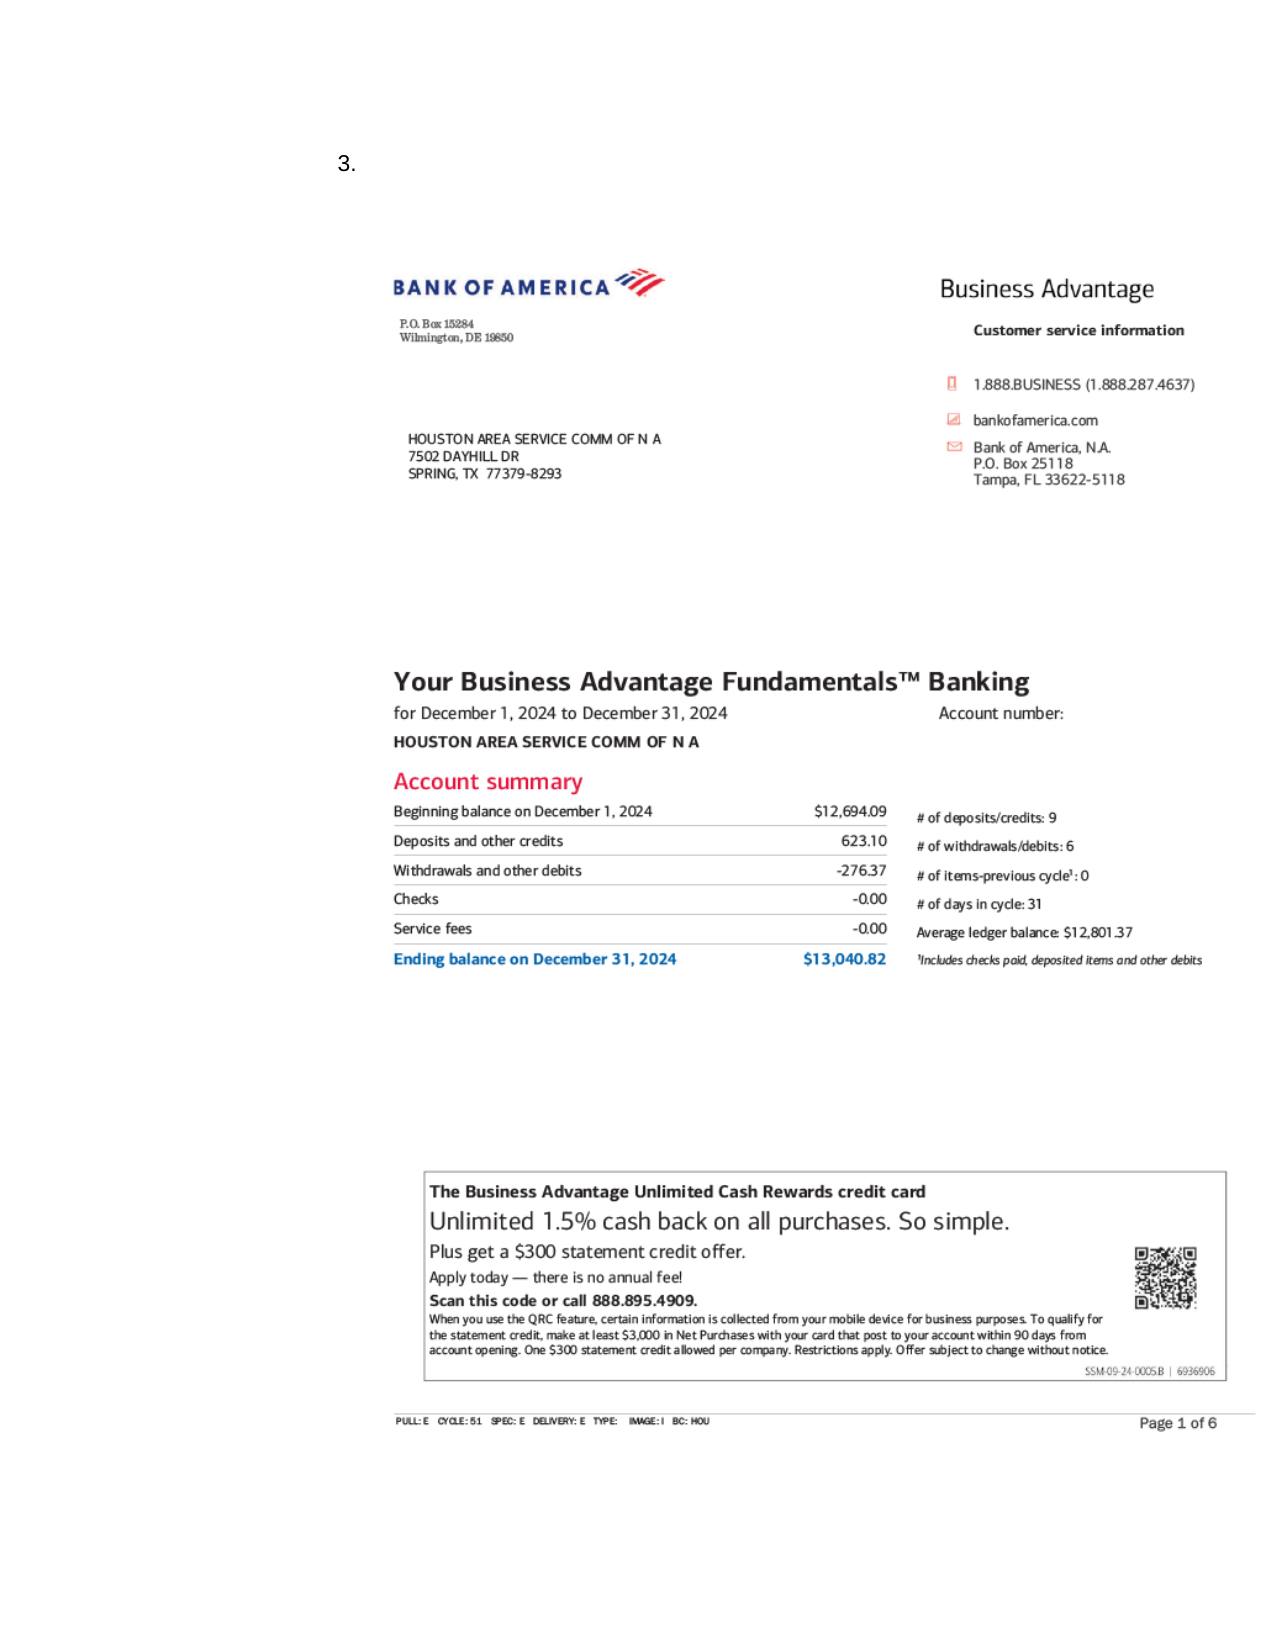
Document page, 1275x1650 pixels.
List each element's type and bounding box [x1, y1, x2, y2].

picture [337, 180, 1275, 1443]
